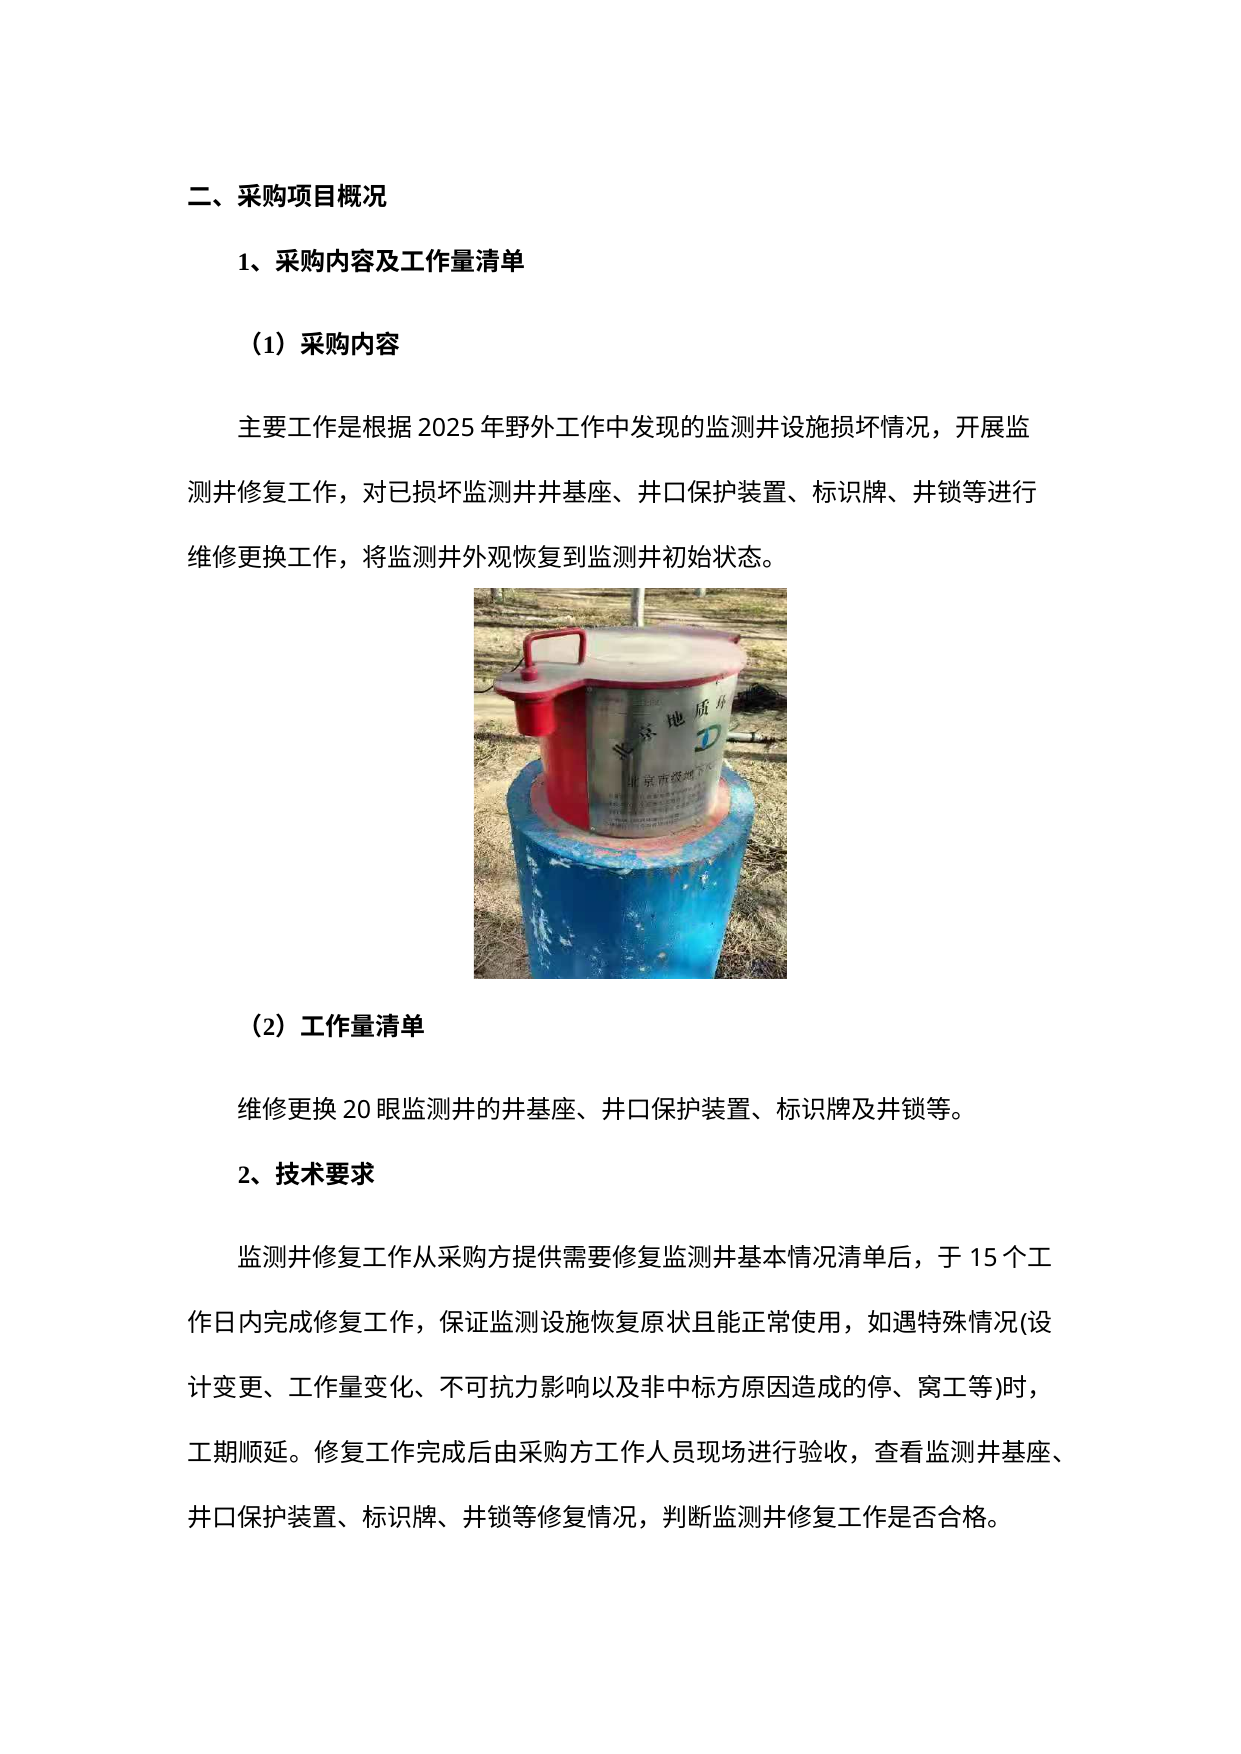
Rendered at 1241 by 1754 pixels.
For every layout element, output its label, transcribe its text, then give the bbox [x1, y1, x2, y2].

text 监测井修复工作从采购方提供需要修复监测井基本情况清单后，于15个工作日内完成修复工作，保证监测设施恢复原状且能正常使用，如遇特殊情况(设计变更、工作量变化、不可抗力影响以及非中标方原因造成的停、窝工等)时，工期顺延。修复工作完成后由采购方工作人员现场进行验收，查看监测井基座、井口保护装置、标识牌、井锁等修复情况，判断监测井修复工作是否合格。 [187, 1223, 1053, 1548]
text （1）采购内容 [187, 310, 1053, 375]
text 主要工作是根据2025年野外工作中发现的监测井设施损坏情况，开展监测井修复工作，对已损坏监测井井基座、井口保护装置、标识牌、井锁等进行维修更换工作，将监测井外观恢复到监测井初始状态。 [187, 393, 1053, 588]
list 1、采购内容及工作量清单 [237, 227, 1053, 292]
text 维修更换20眼监测井的井基座、井口保护装置、标识牌及井锁等。 [187, 1075, 1053, 1140]
text 2、技术要求 [187, 1140, 1053, 1205]
text 二、采购项目概况 [187, 162, 1053, 227]
text （2）工作量清单 [187, 992, 1053, 1057]
picture [473, 588, 787, 979]
